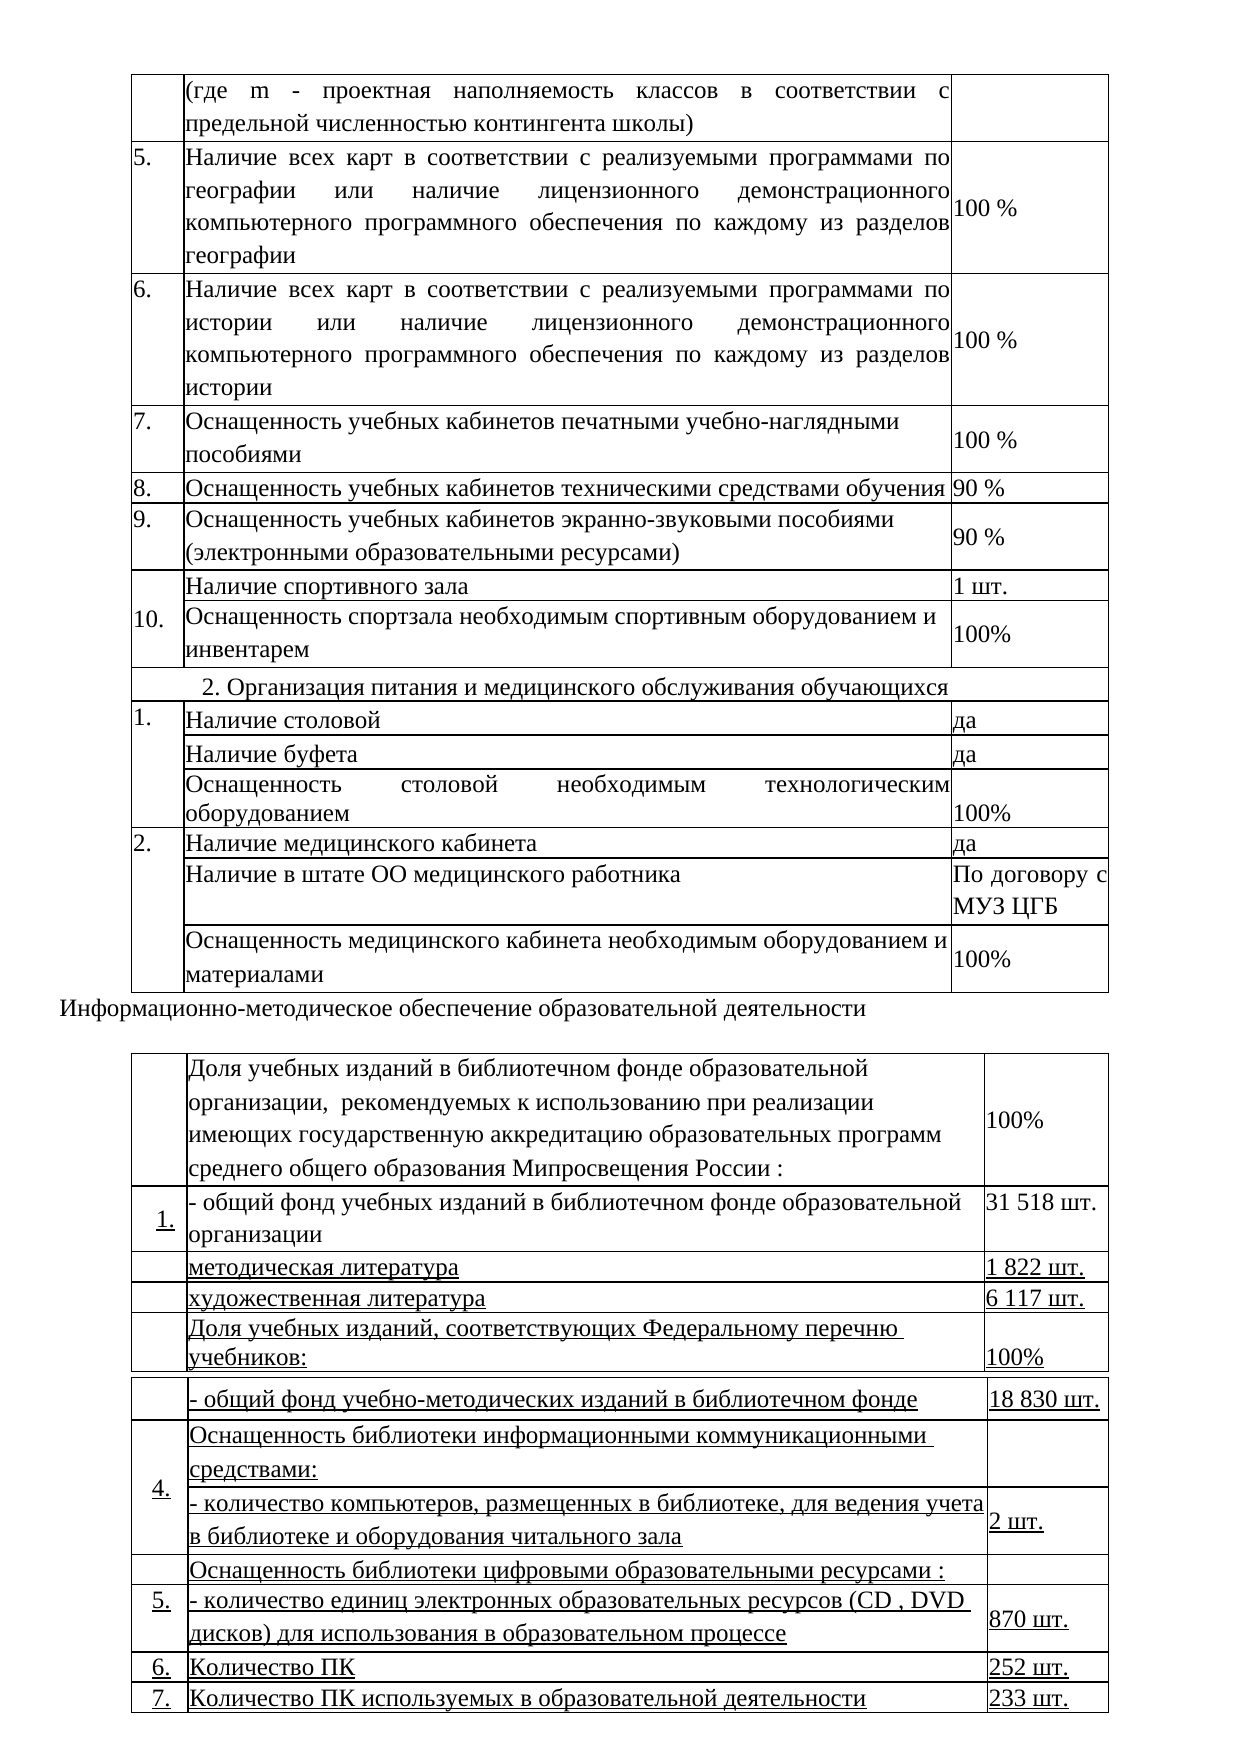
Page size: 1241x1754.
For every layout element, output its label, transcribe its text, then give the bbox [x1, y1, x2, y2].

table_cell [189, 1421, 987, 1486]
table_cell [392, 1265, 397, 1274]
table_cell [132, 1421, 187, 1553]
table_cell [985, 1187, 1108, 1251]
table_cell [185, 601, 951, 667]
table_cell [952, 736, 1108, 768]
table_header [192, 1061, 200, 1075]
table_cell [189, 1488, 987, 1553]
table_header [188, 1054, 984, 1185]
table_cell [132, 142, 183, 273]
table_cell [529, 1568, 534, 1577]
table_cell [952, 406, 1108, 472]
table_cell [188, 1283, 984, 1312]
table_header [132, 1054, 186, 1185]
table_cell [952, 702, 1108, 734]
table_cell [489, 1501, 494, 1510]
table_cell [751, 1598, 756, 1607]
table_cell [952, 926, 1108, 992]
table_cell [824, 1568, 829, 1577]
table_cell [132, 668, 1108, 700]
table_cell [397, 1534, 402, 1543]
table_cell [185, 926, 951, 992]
text Информационно-методическое обеспечение образовательной деятельности [59, 993, 1181, 1022]
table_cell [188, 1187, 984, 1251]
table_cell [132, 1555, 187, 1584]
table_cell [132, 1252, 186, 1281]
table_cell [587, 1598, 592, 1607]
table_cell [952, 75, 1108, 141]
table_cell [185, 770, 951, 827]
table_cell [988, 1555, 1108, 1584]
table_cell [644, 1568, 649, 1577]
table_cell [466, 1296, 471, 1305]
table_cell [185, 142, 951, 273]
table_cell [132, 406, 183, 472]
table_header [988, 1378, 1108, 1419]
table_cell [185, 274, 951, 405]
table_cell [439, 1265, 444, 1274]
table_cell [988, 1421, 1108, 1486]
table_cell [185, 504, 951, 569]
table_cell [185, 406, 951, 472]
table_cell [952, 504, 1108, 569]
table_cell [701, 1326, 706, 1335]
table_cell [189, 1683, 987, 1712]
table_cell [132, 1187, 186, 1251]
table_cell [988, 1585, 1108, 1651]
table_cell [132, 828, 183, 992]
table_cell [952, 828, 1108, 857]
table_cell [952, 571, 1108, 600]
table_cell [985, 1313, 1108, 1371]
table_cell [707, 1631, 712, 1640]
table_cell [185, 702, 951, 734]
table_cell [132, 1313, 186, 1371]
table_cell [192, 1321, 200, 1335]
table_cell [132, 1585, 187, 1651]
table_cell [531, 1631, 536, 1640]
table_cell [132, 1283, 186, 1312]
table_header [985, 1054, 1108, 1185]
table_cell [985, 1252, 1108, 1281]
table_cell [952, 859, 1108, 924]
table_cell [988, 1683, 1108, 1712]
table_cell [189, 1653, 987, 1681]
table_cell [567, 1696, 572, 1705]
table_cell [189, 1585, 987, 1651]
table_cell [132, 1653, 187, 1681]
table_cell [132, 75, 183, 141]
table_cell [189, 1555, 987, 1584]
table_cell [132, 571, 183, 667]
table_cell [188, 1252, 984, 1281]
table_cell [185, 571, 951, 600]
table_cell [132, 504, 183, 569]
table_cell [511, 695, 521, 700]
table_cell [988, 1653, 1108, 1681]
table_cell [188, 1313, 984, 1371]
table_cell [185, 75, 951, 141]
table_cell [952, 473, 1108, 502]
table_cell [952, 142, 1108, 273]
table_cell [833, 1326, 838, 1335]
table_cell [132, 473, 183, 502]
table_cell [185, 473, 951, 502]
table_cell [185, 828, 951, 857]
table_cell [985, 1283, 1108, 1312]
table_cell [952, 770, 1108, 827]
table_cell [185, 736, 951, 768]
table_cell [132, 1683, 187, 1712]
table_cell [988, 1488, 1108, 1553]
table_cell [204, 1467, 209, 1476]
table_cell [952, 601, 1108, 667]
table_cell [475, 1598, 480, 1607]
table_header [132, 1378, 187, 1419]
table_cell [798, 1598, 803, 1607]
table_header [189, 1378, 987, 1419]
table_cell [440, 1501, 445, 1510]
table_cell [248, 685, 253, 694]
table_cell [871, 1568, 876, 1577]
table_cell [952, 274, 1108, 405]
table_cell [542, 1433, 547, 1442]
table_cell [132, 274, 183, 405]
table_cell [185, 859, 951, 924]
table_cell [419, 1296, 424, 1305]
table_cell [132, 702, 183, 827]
